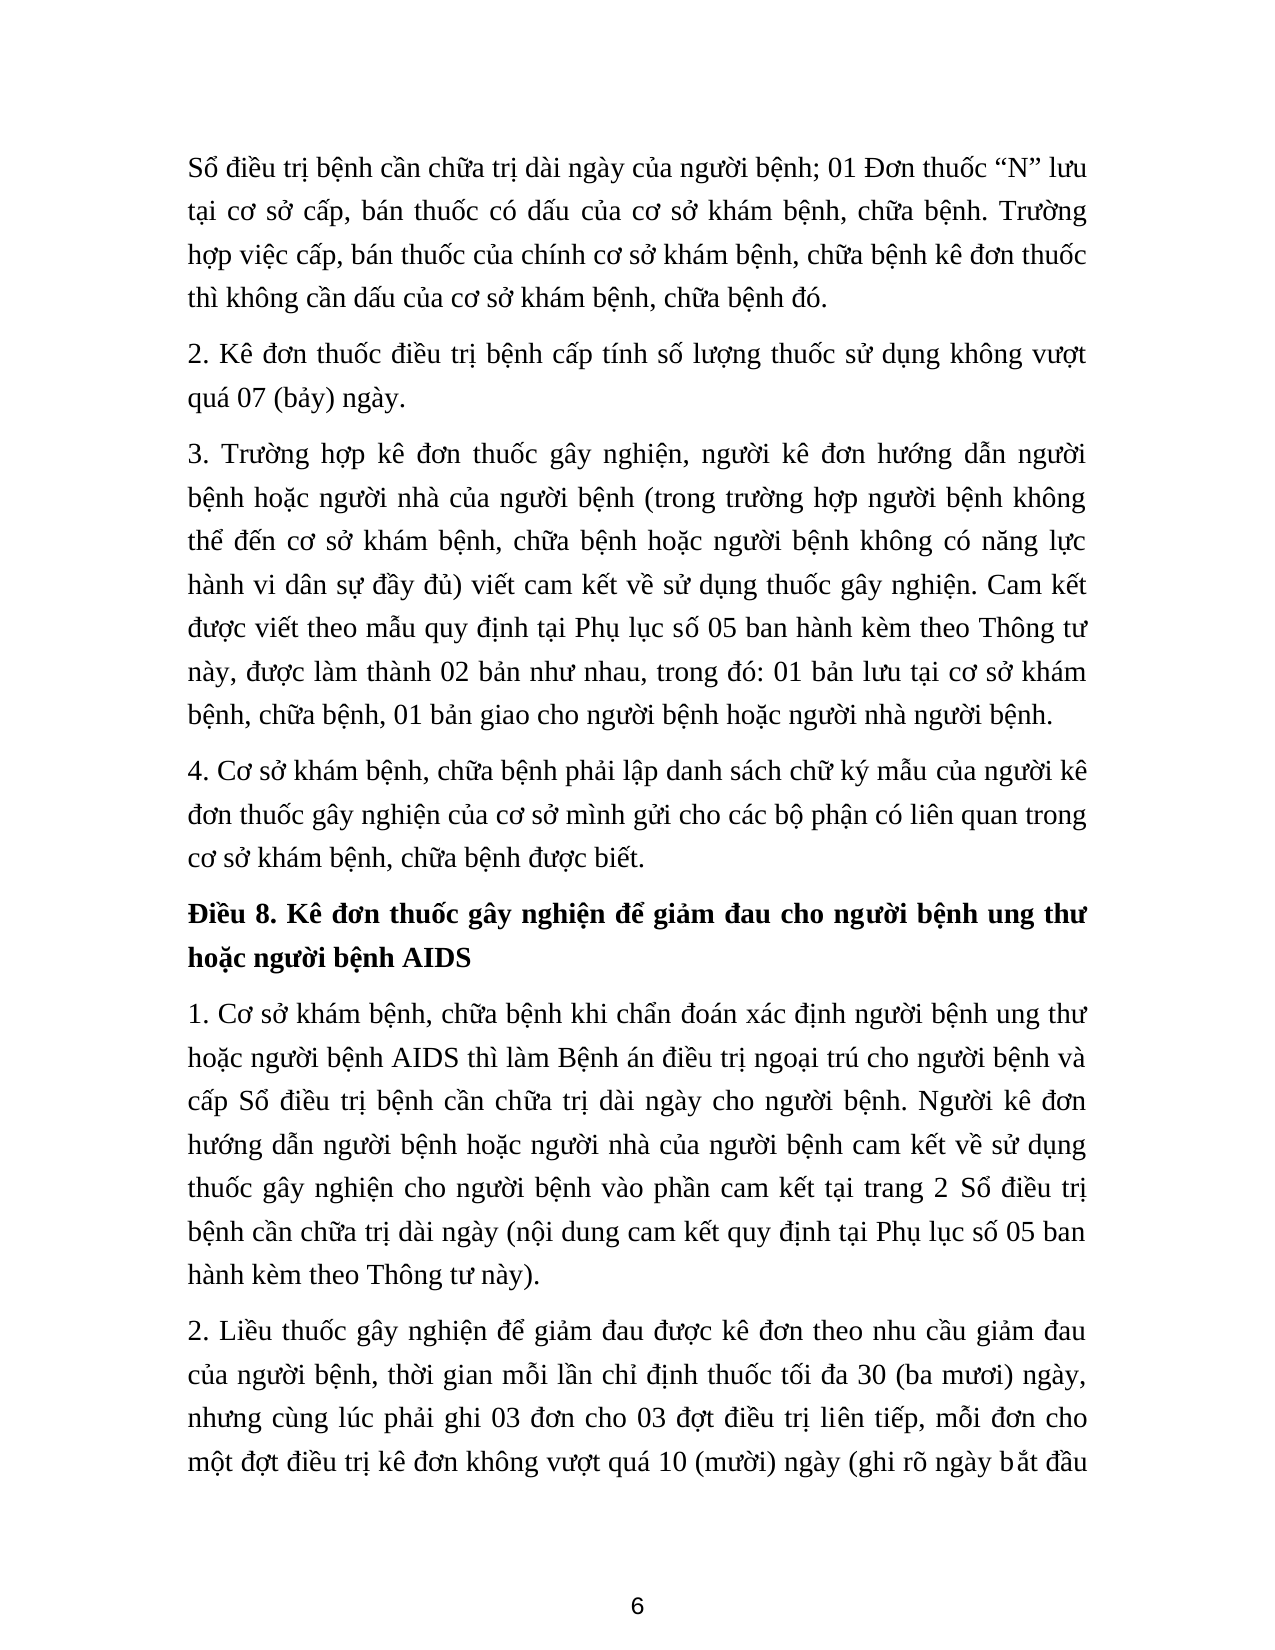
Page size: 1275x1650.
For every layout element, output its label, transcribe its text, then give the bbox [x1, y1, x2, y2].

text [187, 150, 1087, 314]
text 4. Cơ sở khám bệnh, chữa bệnh phải lập danh sách chữ ký mẫu của người kê đơn thuốc gây nghiện của cơ sở mình gửi cho các bộ phận có liên quan trong cơ sở khám bệnh, chữa bệnh được biết. [187, 753, 1087, 874]
text Điều 8. Kê đơn thuốc gây nghiện để giảm đau cho người bệnh ung thư hoặc người bệnh AIDS [187, 897, 1087, 974]
text 2. Kê đơn thuốc điều trị bệnh cấp tính số lượng thuốc sử dụng không vượt quá 07 (bảy) ngày. [187, 337, 1087, 414]
text 1. Cơ sở khám bệnh, chữa bệnh khi chẩn đoán xác định người bệnh ung thư hoặc người bệnh AIDS thì làm Bệnh án điều trị ngoại trú cho người bệnh và cấp Sổ điều trị bệnh cần chữa trị dài ngày cho người bệnh. Người kê đơn hướng dẫn người bệnh hoặc người nhà của người bệnh cam kết về sử dụng thuốc gây nghiện cho người bệnh vào phần cam kết tại trang 2 Sổ điều trị bệnh cần chữa trị dài ngày (nội dung cam kết quy định tại Phụ lục số 05 ban hành kèm theo Thông tư này). [187, 996, 1087, 1291]
text 3. Trường hợp kê đơn thuốc gây nghiện, người kê đơn hướng dẫn người bệnh hoặc người nhà của người bệnh (trong trường hợp người bệnh không thể đến cơ sở khám bệnh, chữa bệnh hoặc người bệnh không có năng lực hành vi dân sự đầy đủ) viết cam kết về sử dụng thuốc gây nghiện. Cam kết được viết theo mẫu quy định tại Phụ lục số 05 ban hành kèm theo Thông tư này, được làm thành 02 bản như nhau, trong đó: 01 bản lưu tại cơ sở khám bệnh, chữa bệnh, 01 bản giao cho người bệnh hoặc người nhà người bệnh. [187, 436, 1087, 731]
